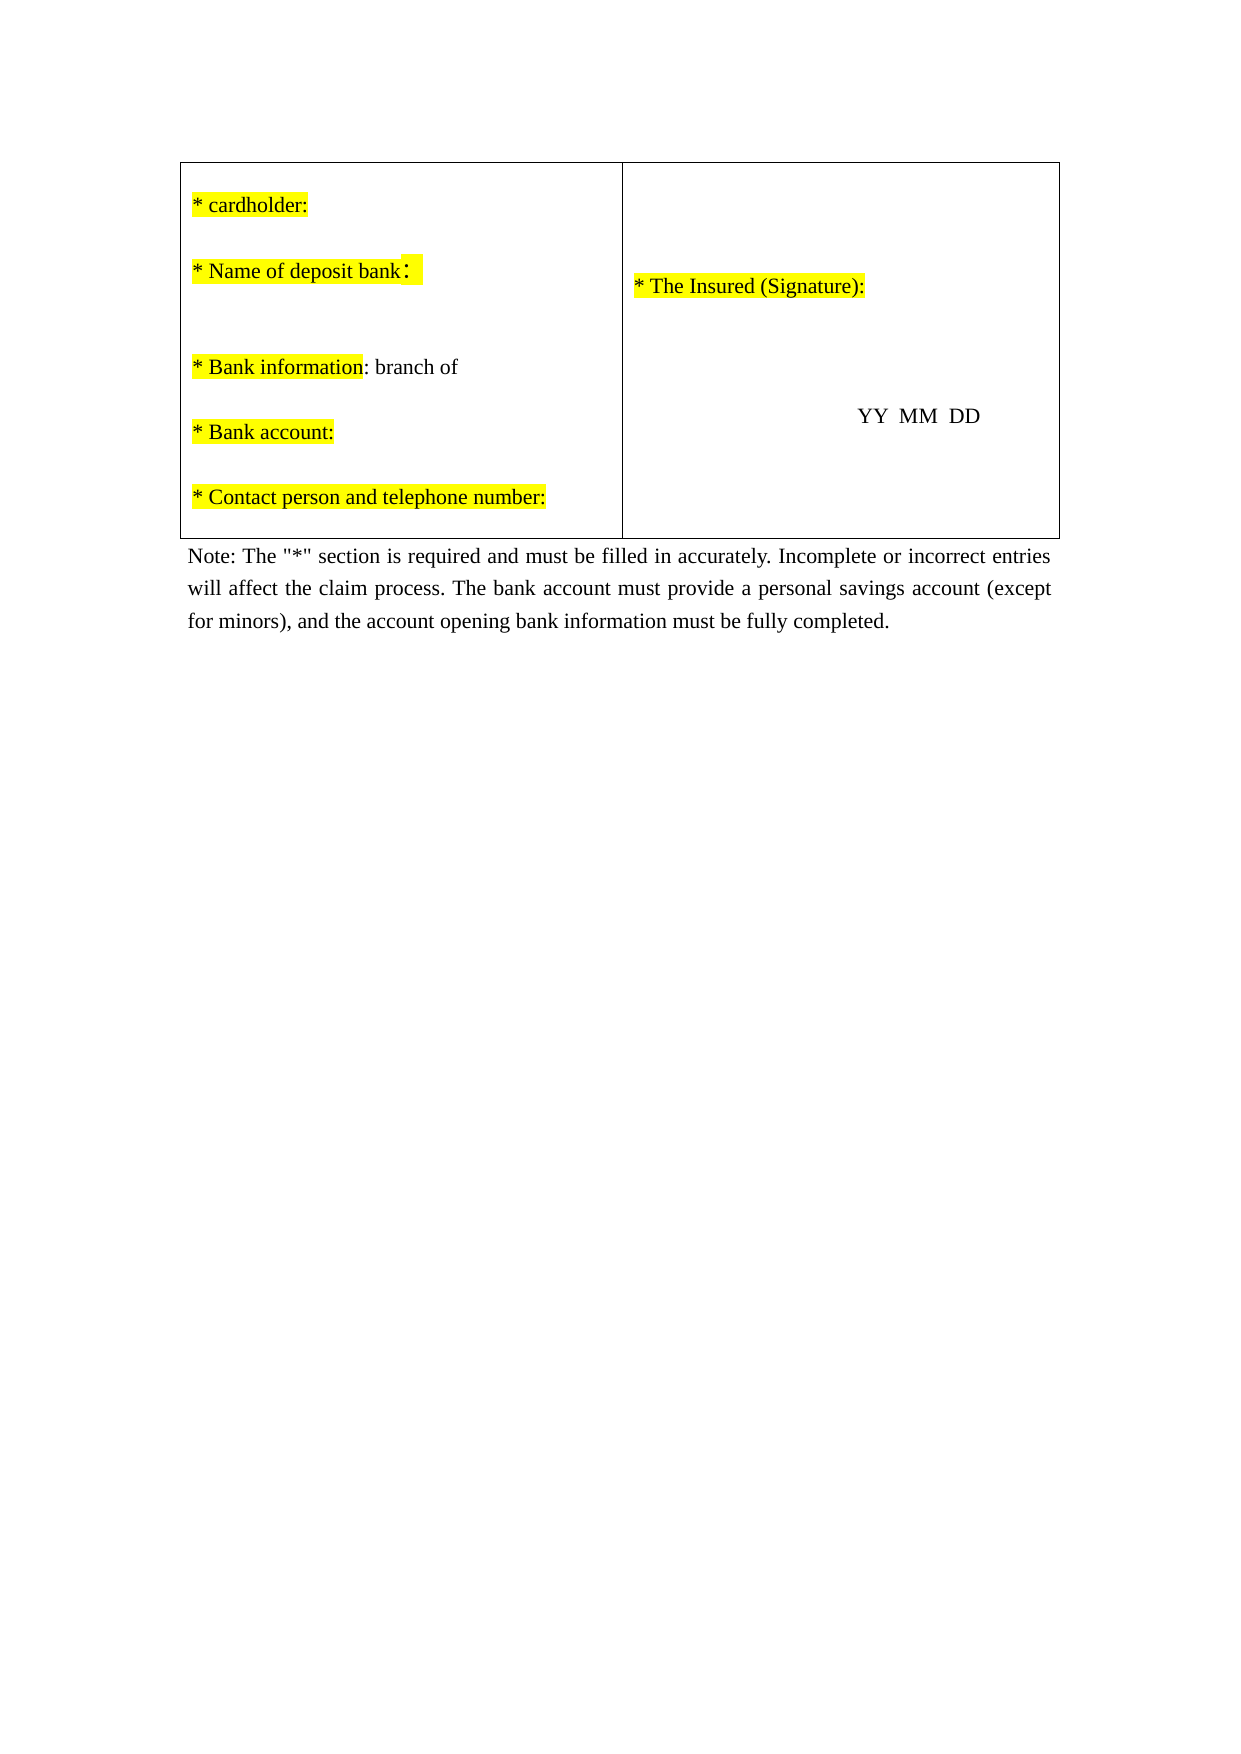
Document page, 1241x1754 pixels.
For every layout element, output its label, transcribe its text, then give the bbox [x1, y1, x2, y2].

table_cell * cardholder: * Name of deposit bank： * Bank information: branch of * Bank account: * Contact person and telephone number: [181, 163, 622, 538]
table_cell * The Insured (Signature): YY MM DD [623, 163, 1059, 538]
text Note: The "*" section is required and must be filled in accurately. Incomplete or incorrect entries will affect the claim process. The bank account must provide a personal savings account (except for minors), and the account opening bank information must be fully completed. [187, 539, 1053, 637]
